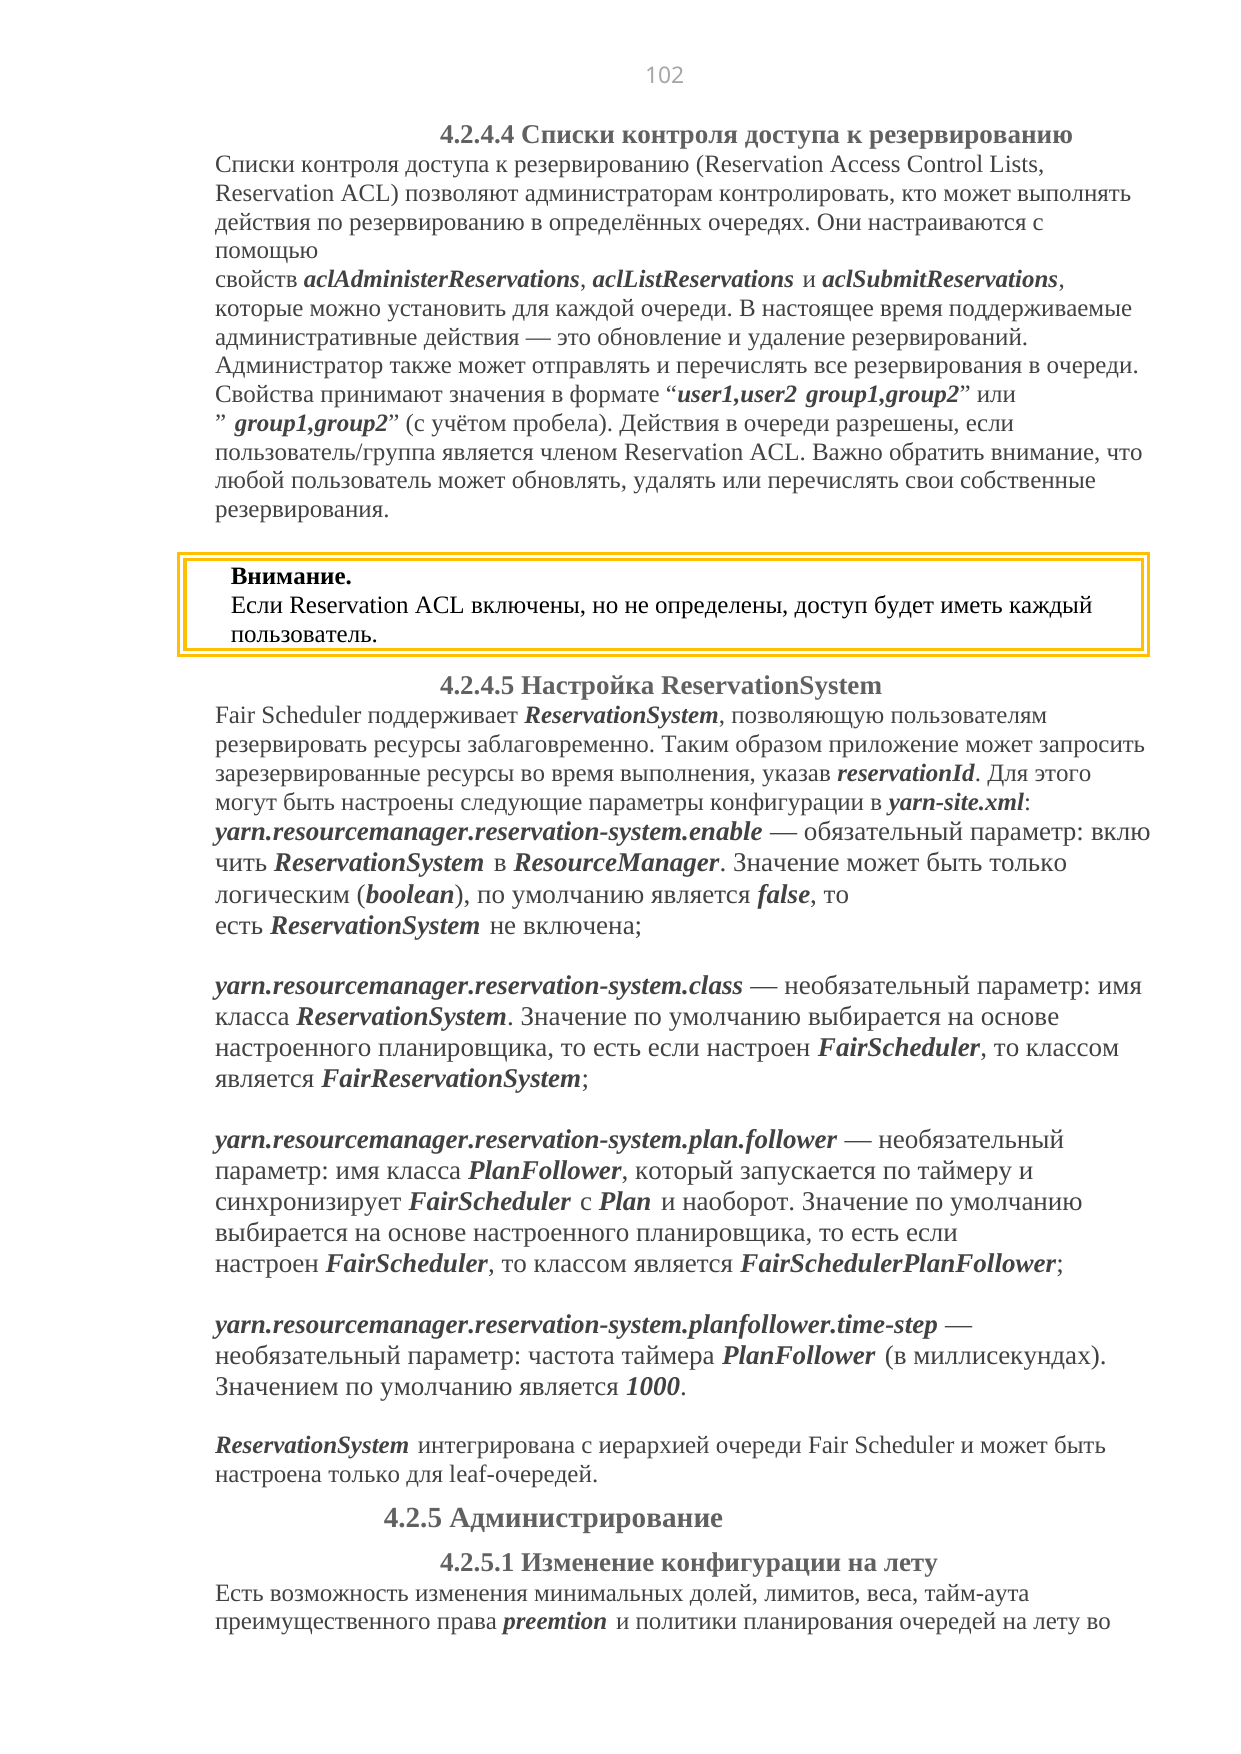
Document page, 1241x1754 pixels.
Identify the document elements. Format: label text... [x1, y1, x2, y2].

subtitle 4.2.5.1 Изменение конфигурации на лету [440, 1546, 1152, 1578]
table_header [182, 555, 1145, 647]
text ReservationSystem интегрирована с иерархией очереди Fair Scheduler и может быть настроена только для leaf-очередей. [215, 1430, 1152, 1488]
subtitle 4.2.4.5 Настройка ReservationSystem [440, 669, 1152, 700]
text Списки контроля доступа к резервированию (Reservation Access Control Lists, Reservation ACL) позволяют администраторам контролировать, кто может выполнять действия по резервированию в определённых очередях. Они настраиваются с помощью свойств aclAdministerReservations, aclListReservations и aclSubmitReservations, которые можно установить для каждой очереди. В настоящее время поддерживаемые административные действия — это обновление и удаление резервирований. Администратор также может отправлять и перечислять все резервирования в очереди. Свойства принимают значения в формате “user1,user2 group1,group2” или ” group1,group2” (с учётом пробела). Действия в очереди разрешены, если пользователь/группа является членом Reservation ACL. Важно обратить внимание, что любой пользователь может обновлять, удалять или перечислять свои собственные резервирования. [215, 149, 1152, 523]
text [215, 1578, 1152, 1635]
text yarn.resourcemanager.reservation-system.planfollower.time-step — необязательный параметр: частота таймера PlanFollower (в миллисекундах). Значением по умолчанию является 1000. [215, 1308, 1152, 1401]
subtitle 4.2.5 Администрирование [383, 1500, 1152, 1534]
text Fair Scheduler поддерживает ReservationSystem, позволяющую пользователям резервировать ресурсы заблаговременно. Таким образом приложение может запросить зарезервированные ресурсы во время выполнения, указав reservationId. Для этого могут быть настроены следующие параметры конфигурации в yarn-site.xml: [215, 700, 1152, 815]
text yarn.resourcemanager.reservation-system.class — необязательный параметр: имя класса ReservationSystem. Значение по умолчанию выбирается на основе настроенного планировщика, то есть если настроен FairScheduler, то классом является FairReservationSystem; [215, 969, 1152, 1094]
subtitle 4.2.4.4 Списки контроля доступа к резервированию [440, 118, 1152, 149]
text yarn.resourcemanager.reservation-system.enable — обязательный параметр: включить ReservationSystem в ResourceManager. Значение может быть только логическим (boolean), по умолчанию является false, то есть ReservationSystem не включена; [215, 815, 1152, 940]
text yarn.resourcemanager.reservation-system.plan.follower — необязательный параметр: имя класса PlanFollower, который запускается по таймеру и синхронизирует FairScheduler с Plan и наоборот. Значение по умолчанию выбирается на основе настроенного планировщика, то есть если настроен FairScheduler, то классом является FairSchedulerPlanFollower; [215, 1123, 1152, 1279]
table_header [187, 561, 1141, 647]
